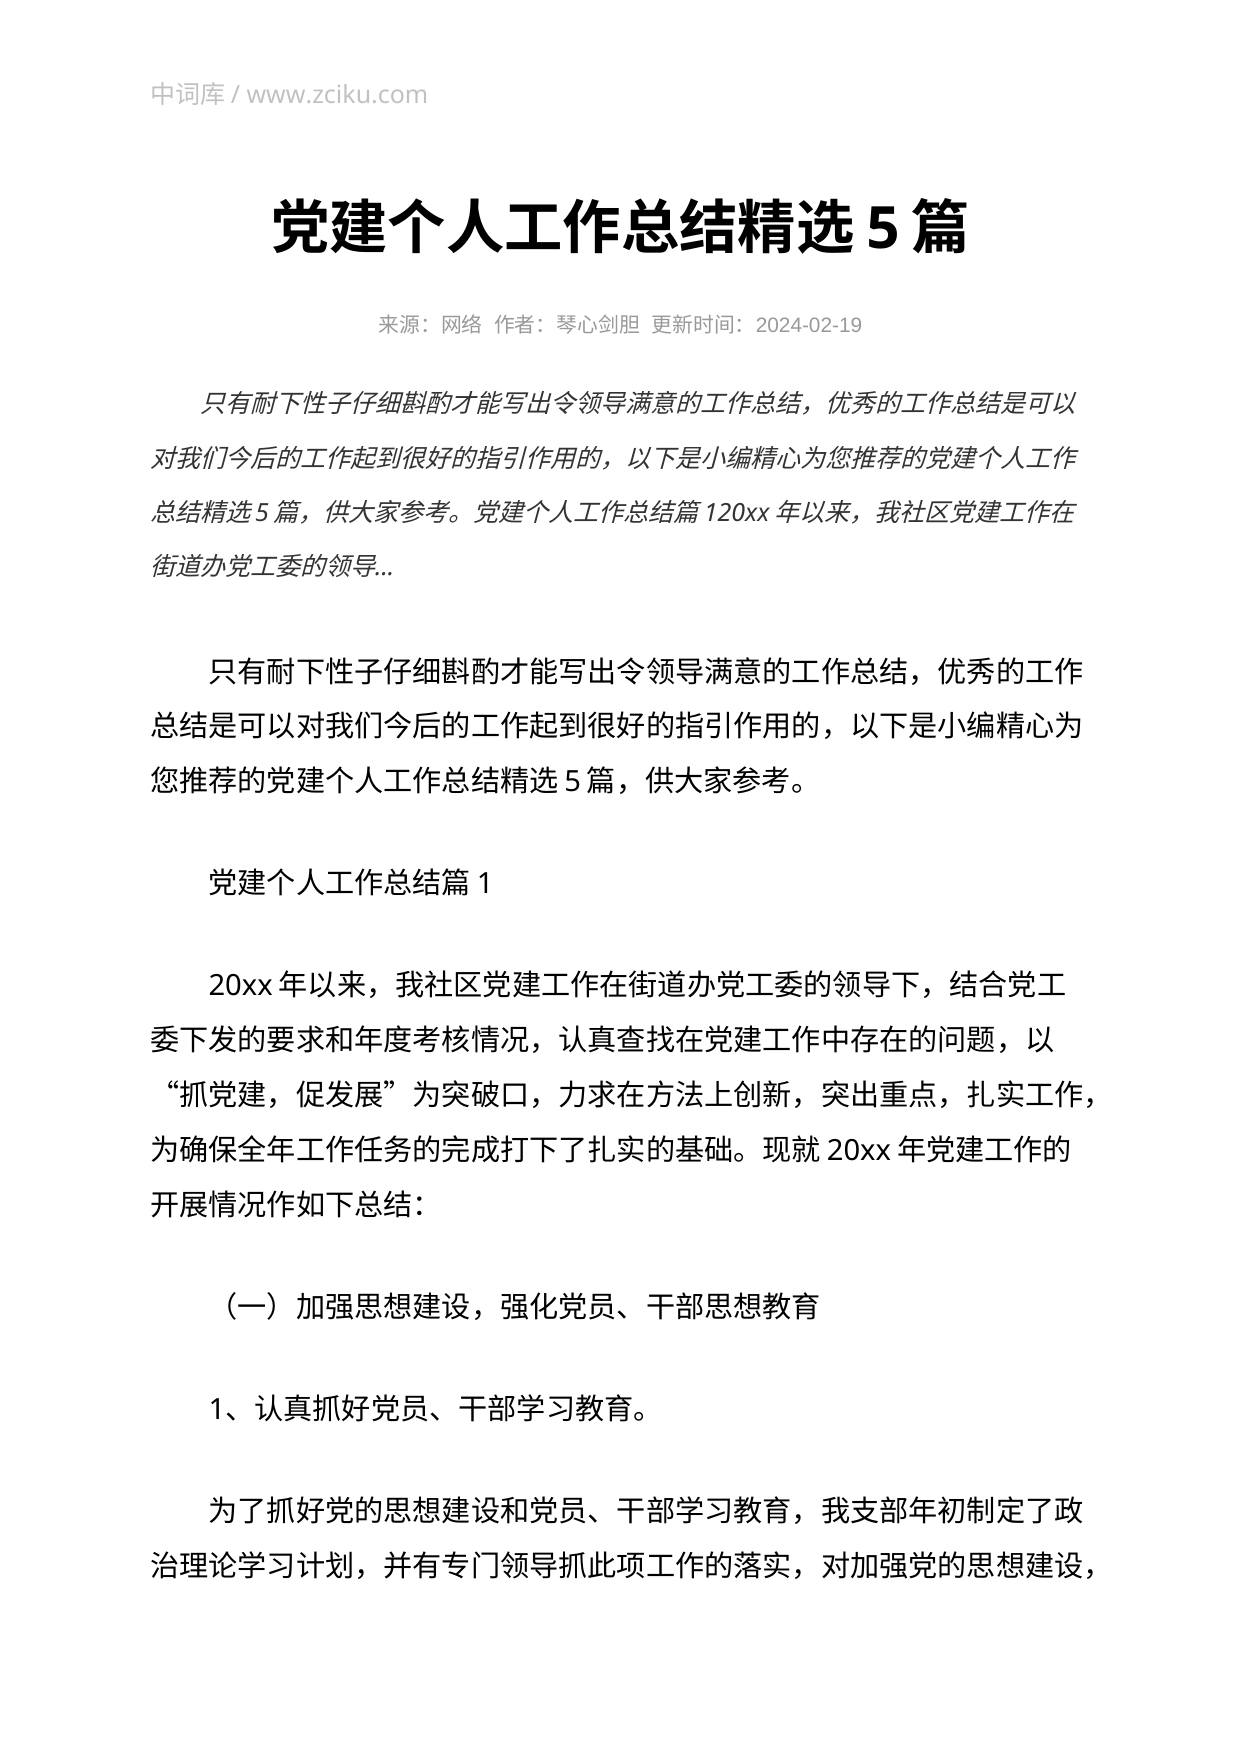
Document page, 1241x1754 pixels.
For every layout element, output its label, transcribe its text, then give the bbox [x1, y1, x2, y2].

text （一）加强思想建设，强化党员、干部思想教育 [150, 1283, 1090, 1326]
text 来源：网络 作者：琴心剑胆 更新时间：2024-02-19 [150, 313, 1090, 337]
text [150, 1487, 1090, 1584]
subtitle 党建个人工作总结精选5篇 [150, 181, 1090, 266]
text 党建个人工作总结篇1 [150, 860, 1090, 902]
text 1、认真抓好党员、干部学习教育。 [150, 1385, 1090, 1428]
text 只有耐下性子仔细斟酌才能写出令领导满意的工作总结，优秀的工作总结是可以对我们今后的工作起到很好的指引作用的，以下是小编精心为您推荐的党建个人工作总结精选5篇，供大家参考。党建个人工作总结篇120xx年以来，我社区党建工作在街道办党工委的领导... [150, 384, 1090, 583]
text 只有耐下性子仔细斟酌才能写出令领导满意的工作总结，优秀的工作总结是可以对我们今后的工作起到很好的指引作用的，以下是小编精心为您推荐的党建个人工作总结精选5篇，供大家参考。 [150, 648, 1090, 800]
text 20xx年以来，我社区党建工作在街道办党工委的领导下，结合党工委下发的要求和年度考核情况，认真查找在党建工作中存在的问题，以“抓党建，促发展”为突破口，力求在方法上创新，突出重点，扎实工作，为确保全年工作任务的完成打下了扎实的基础。现就20xx年党建工作的开展情况作如下总结： [150, 962, 1090, 1224]
